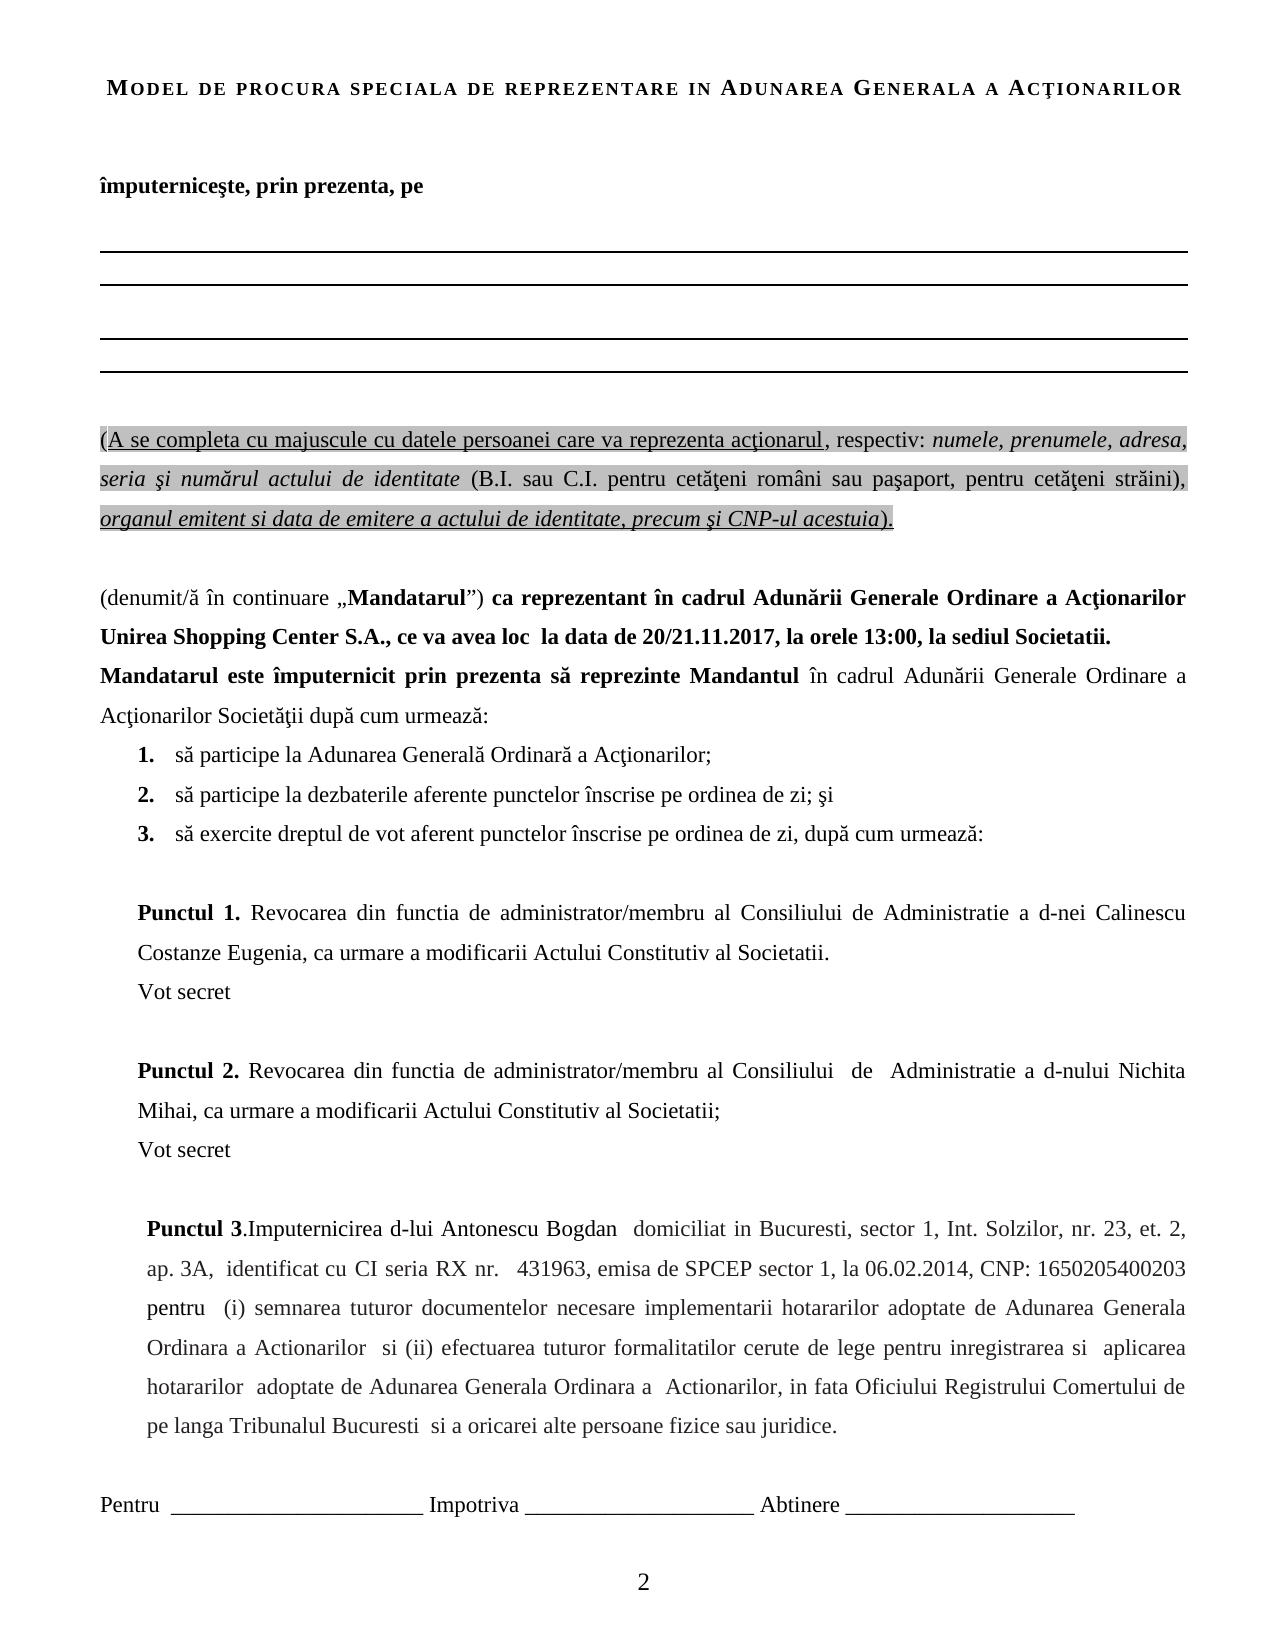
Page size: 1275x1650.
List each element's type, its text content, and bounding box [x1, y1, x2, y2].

text Punctul 3.Imputernicirea d-lui Antonescu Bogdan domiciliat in Bucuresti, sector 1, Int. Solzilor, nr. 23, et. 2, ap. 3A, identificat cu CI seria RX nr. 431963, emisa de SPCEP sector 1, la 06.02.2014, CNP: 1650205400203 pentru (i) semnarea tuturor documentelor necesare implementarii hotararilor adoptate de Adunarea Generala Ordinara a Actionarilor si (ii) efectuarea tuturor formalitatilor cerute de lege pentru inregistrarea si aplicarea hotararilor adoptate de Adunarea Generala Ordinara a Actionarilor, in fata Oficiului Registrului Comertului de pe langa Tribunalul Bucuresti si a oricarei alte persoane fizice sau juridice. [147, 1215, 1188, 1439]
text Vot secret [137, 978, 1188, 1005]
text (A se completa cu majuscule cu datele persoanei care va reprezenta acţionarul, respectiv: numele, prenumele, adresa, seria şi numărul actului de identitate (B.I. sau C.I. pentru cetăţeni români sau paşaport, pentru cetăţeni străini), organul emitent si data de emitere a actului de identitate, precum şi CNP-ul acestuia). [100, 491, 1188, 531]
list să exercite dreptul de vot aferent punctelor înscrise pe ordinea de zi, după cum urmează: [137, 820, 1188, 847]
list să participe la Adunarea Generală Ordinară a Acţionarilor; [137, 741, 1188, 768]
text Punctul 2. Revocarea din functia de administrator/membru al Consiliului de Administratie a d-nului Nichita Mihai, ca urmare a modificarii Actului Constitutiv al Societatii; [137, 1057, 1188, 1123]
text (A se completa cu majuscule cu datele persoanei care va reprezenta acţionarul, respectiv: numele, prenumele, adresa, seria şi numărul actului de identitate (B.I. sau C.I. pentru cetăţeni români sau paşaport, pentru cetăţeni străini), organul emitent si data de emitere a actului de identitate, precum şi CNP-ul acestuia). [100, 426, 1188, 465]
text Pentru ______________________ Impotriva ____________________ Abtinere ____________________ [100, 1492, 1188, 1518]
text împuterniceşte, prin prezenta, pe [100, 172, 1188, 198]
text (denumit/ă în continuare „Mandatarul”) ca reprezentant în cadrul Adunării Generale Ordinare a Acţionarilor Unirea Shopping Center S.A., ce va avea loc la data de 20/21.11.2017, la orele 13:00, la sediul Societatii. [100, 583, 1188, 649]
list să participe la dezbaterile aferente punctelor înscrise pe ordinea de zi; şi [137, 781, 1188, 807]
text Punctul 1. Revocarea din functia de administrator/membru al Consiliului de Administratie a d-nei Calinescu Costanze Eugenia, ca urmare a modificarii Actului Constitutiv al Societatii. [137, 899, 1188, 965]
text Mandatarul este împuternicit prin prezenta să reprezinte Mandantul în cadrul Adunării Generale Ordinare a Acţionarilor Societăţii după cum urmează: [100, 662, 1188, 728]
text Vot secret [137, 1136, 1188, 1163]
